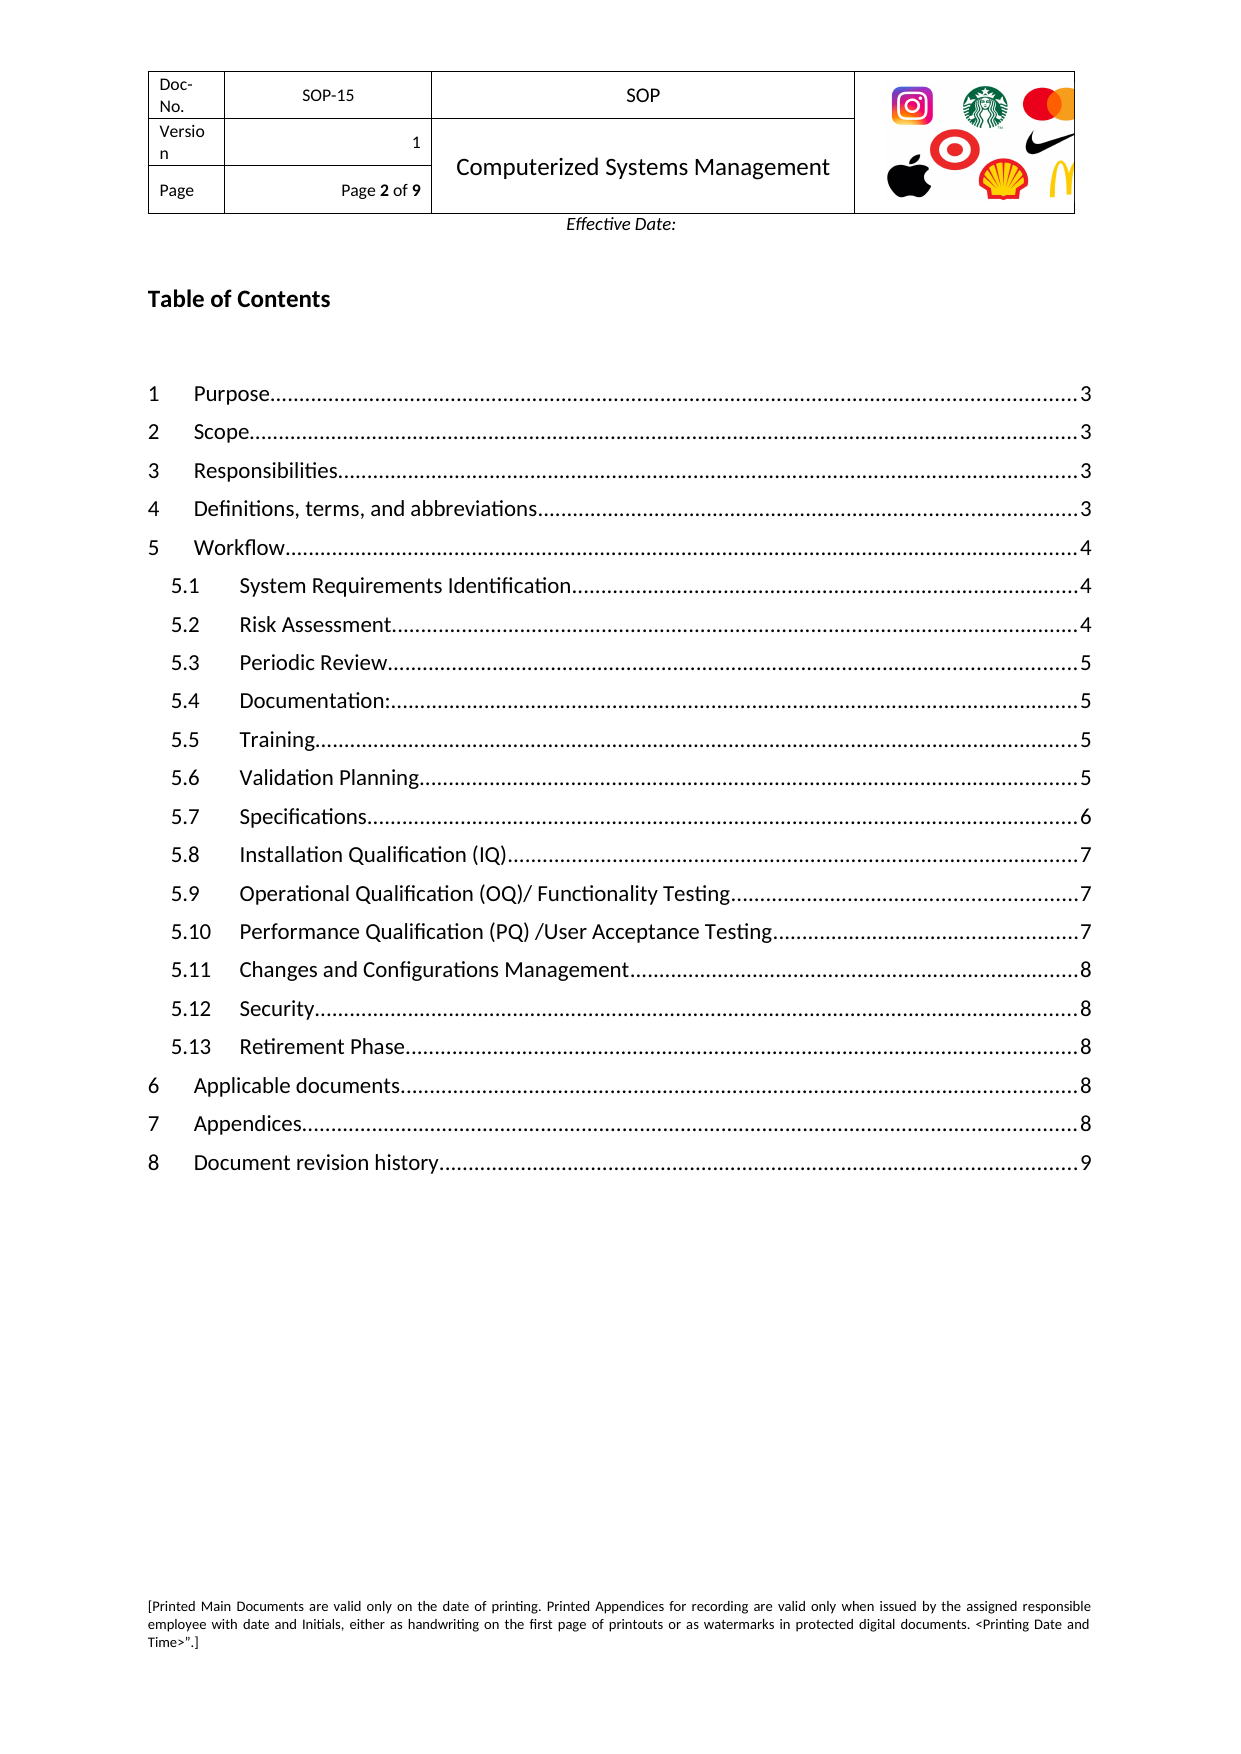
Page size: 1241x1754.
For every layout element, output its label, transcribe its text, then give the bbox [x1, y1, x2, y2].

picture [884, 82, 1075, 202]
text Table of Contents [148, 283, 1093, 313]
